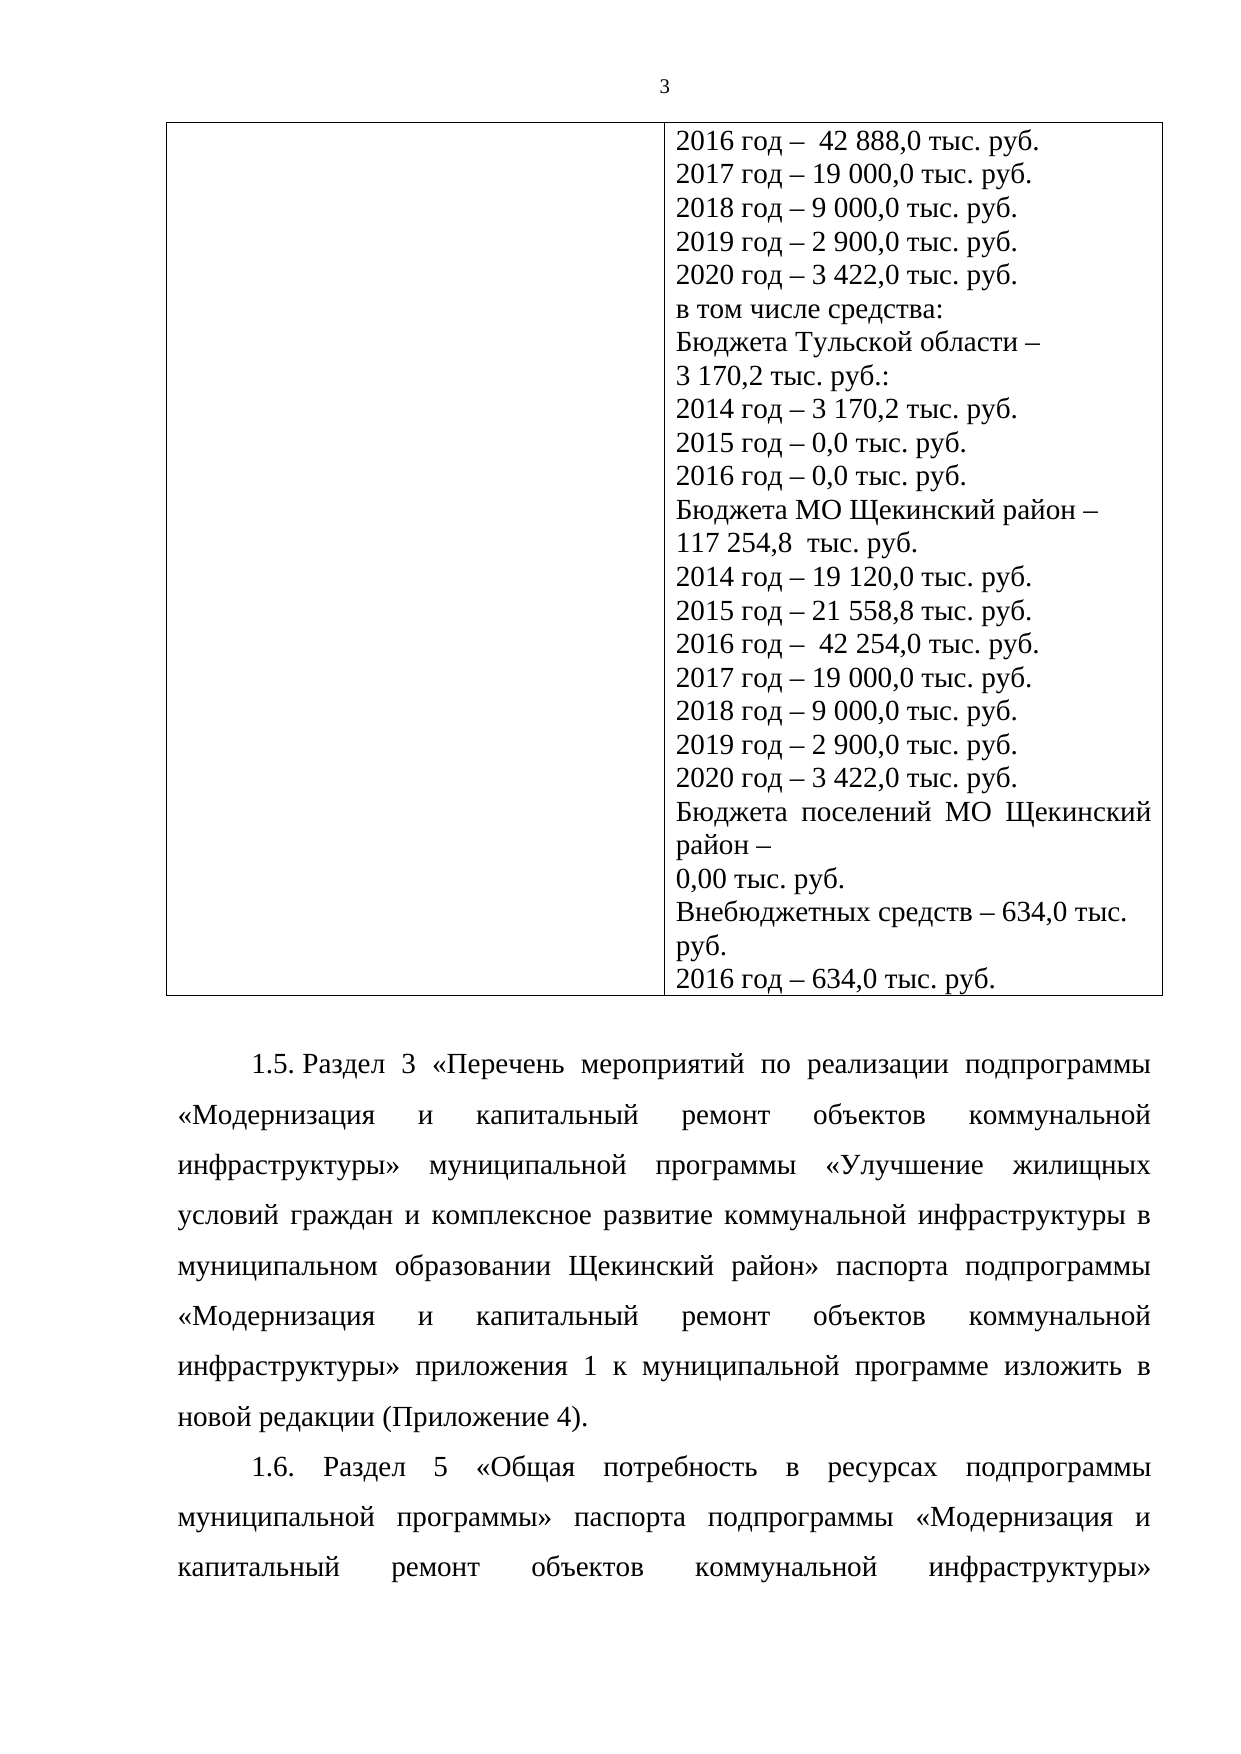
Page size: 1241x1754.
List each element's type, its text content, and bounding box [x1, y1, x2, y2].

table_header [665, 123, 1162, 995]
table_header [167, 123, 664, 995]
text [177, 1449, 1152, 1583]
text 1.5. Раздел 3 «Перечень мероприятий по реализации подпрограммы «Модернизация и капитальный ремонт объектов коммунальной инфраструктуры» муниципальной программы «Улучшение жилищных условий граждан и комплексное развитие коммунальной инфраструктуры в муниципальном образовании Щекинский район» паспорта подпрограммы «Модернизация и капитальный ремонт объектов коммунальной инфраструктуры» приложения 1 к муниципальной программе изложить в новой редакции (Приложение 4). [177, 1046, 1152, 1432]
